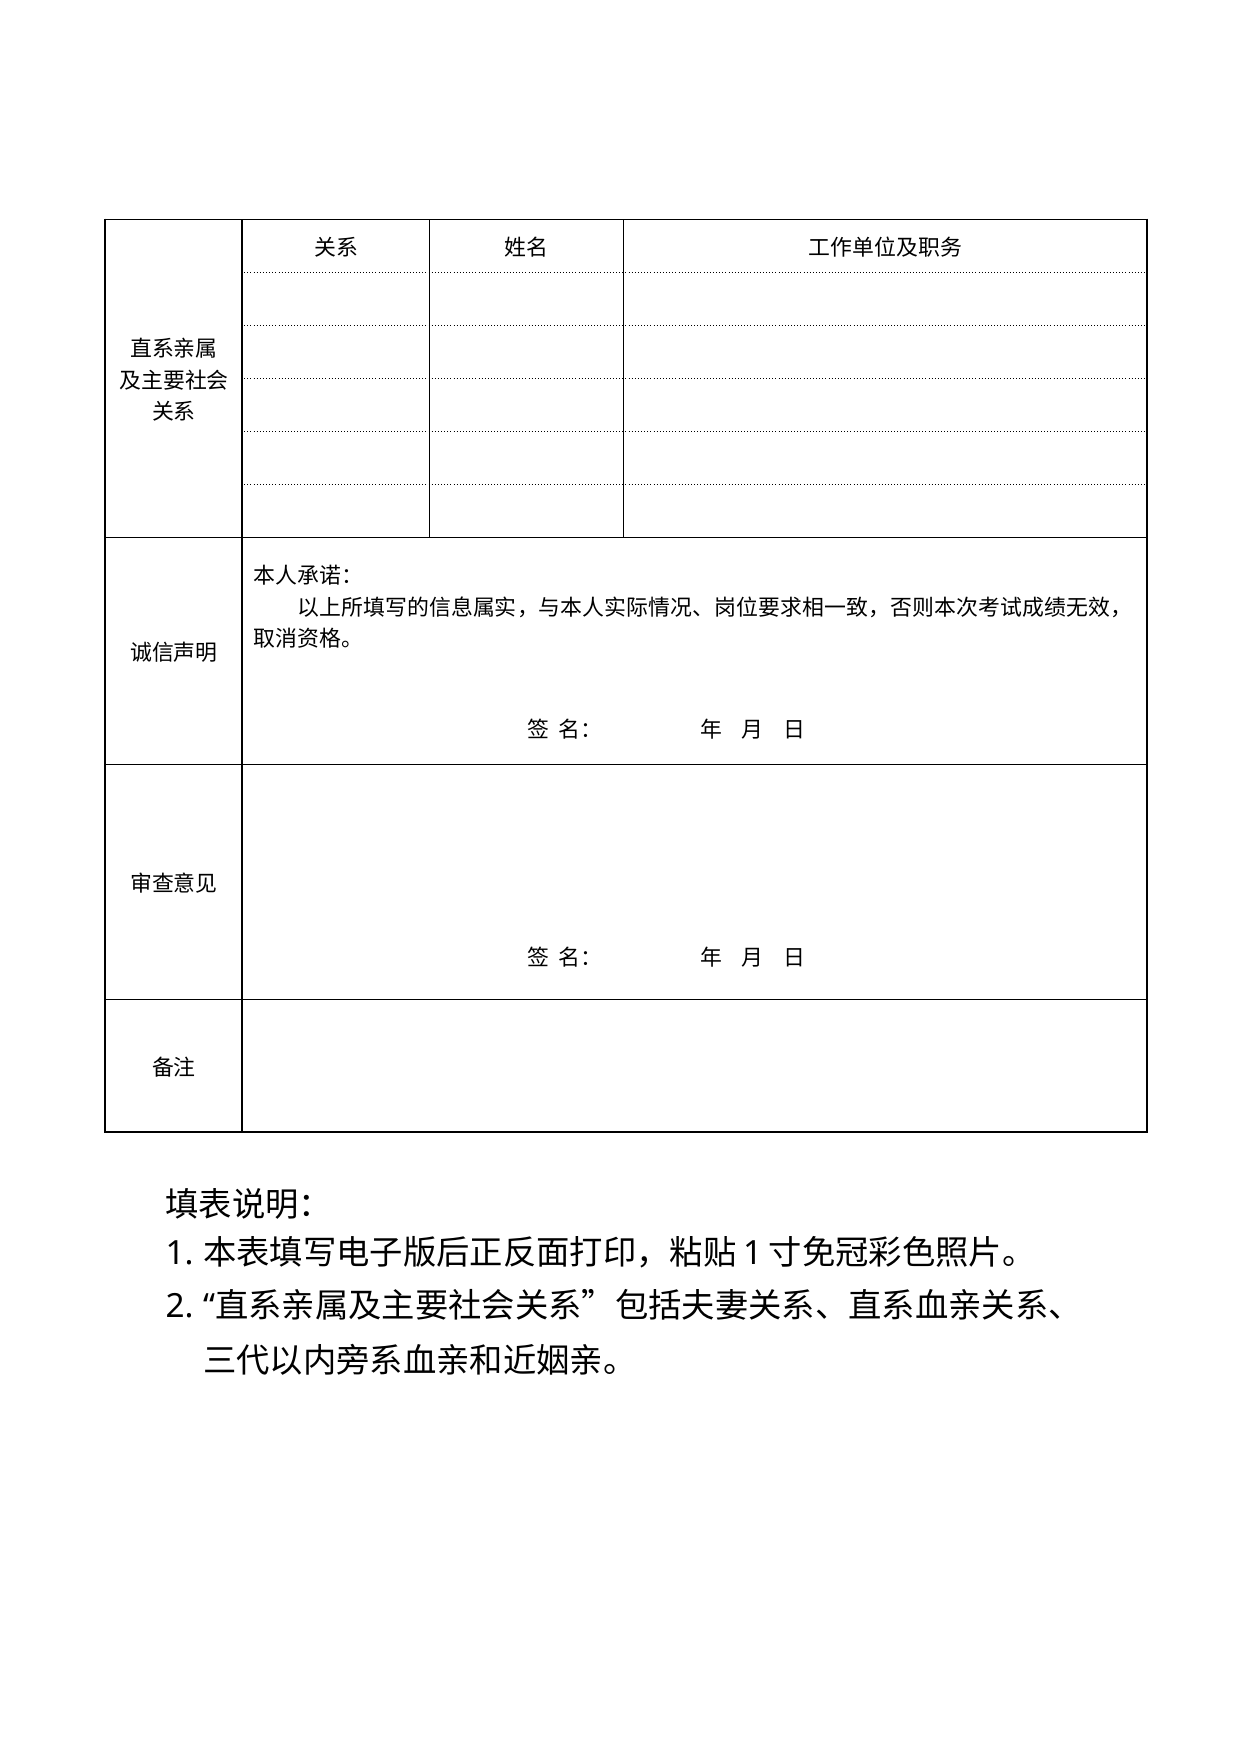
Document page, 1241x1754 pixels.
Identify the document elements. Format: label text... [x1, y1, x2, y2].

table_cell [624, 325, 1146, 378]
table_cell [430, 431, 623, 484]
table_cell [430, 378, 623, 431]
table_cell 备注 [106, 1000, 241, 1131]
table_cell [243, 484, 429, 537]
table_cell [624, 484, 1146, 537]
table_cell [243, 1000, 1146, 1131]
table_cell [624, 431, 1146, 484]
table_cell 关系 [243, 220, 429, 272]
table_cell 本人承诺： 以上所填写的信息属实，与本人实际情况、岗位要求相一致，否则本次考试成绩无效，取消资格。 签 名： 年 月 日 [243, 538, 1146, 763]
table_cell [243, 378, 429, 431]
table_cell [243, 431, 429, 484]
table_cell 诚信声明 [106, 538, 241, 763]
table_cell [243, 325, 429, 378]
table_cell 姓名 [430, 220, 623, 272]
table_cell [430, 325, 623, 378]
table_cell 直系亲属 及主要社会关系 [106, 220, 241, 537]
table_cell [430, 484, 623, 537]
text 填表说明： [165, 1178, 1087, 1226]
table_cell 签 名： 年 月 日 [243, 765, 1146, 999]
table_cell [243, 272, 429, 325]
table_cell [624, 378, 1146, 431]
list 本表填写电子版后正反面打印，粘贴1寸免冠彩色照片。 [165, 1226, 1087, 1274]
table_cell 工作单位及职务 [624, 220, 1146, 272]
table_cell 审查意见 [106, 765, 241, 999]
table_cell [624, 272, 1146, 325]
table_cell [430, 272, 623, 325]
list “直系亲属及主要社会关系”包括夫妻关系、直系血亲关系、三代以内旁系血亲和近姻亲。 [165, 1274, 1087, 1383]
